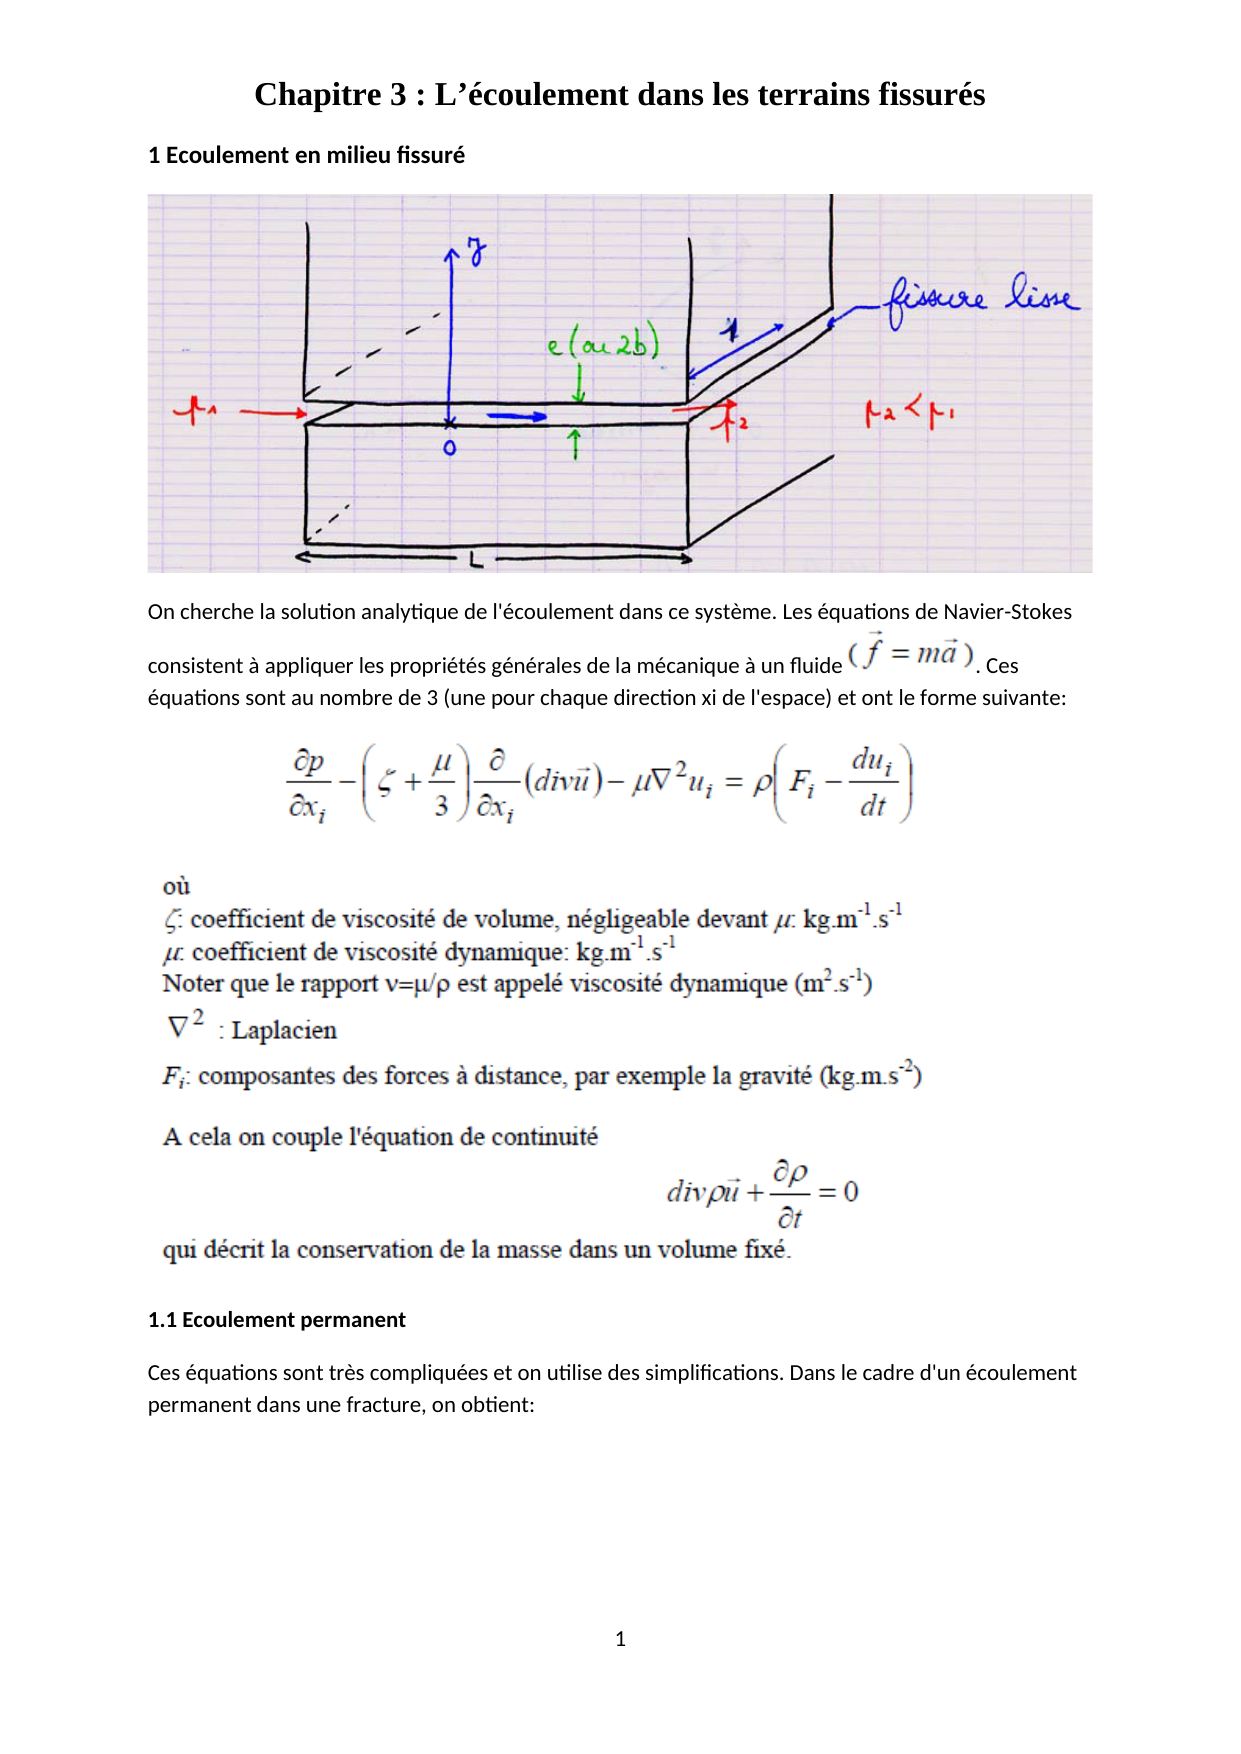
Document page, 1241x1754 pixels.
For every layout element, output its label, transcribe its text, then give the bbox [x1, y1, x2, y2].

text 1 Ecoulement en milieu fissuré [148, 139, 1093, 169]
text 1.1 Ecoulement permanent [148, 1305, 1093, 1333]
text Chapitre 3 : L’écoulement dans les terrains fissurés [148, 74, 1093, 112]
picture [843, 629, 976, 674]
picture [147, 866, 935, 1280]
text Ces équations sont très compliquées et on utilise des simplifications. Dans le cadre d'un écoulement permanent dans une fracture, on obtient: [148, 1358, 1093, 1418]
text On cherche la solution analytique de l'écoulement dans ce système. Les équations de Navier-Stokes consistent à appliquer les propriétés générales de la mécanique à un fluide. Ces équations sont au nombre de 3 (une pour chaque direction xi de l'espace) et ont le forme suivante: [148, 597, 1093, 711]
picture [274, 736, 943, 841]
